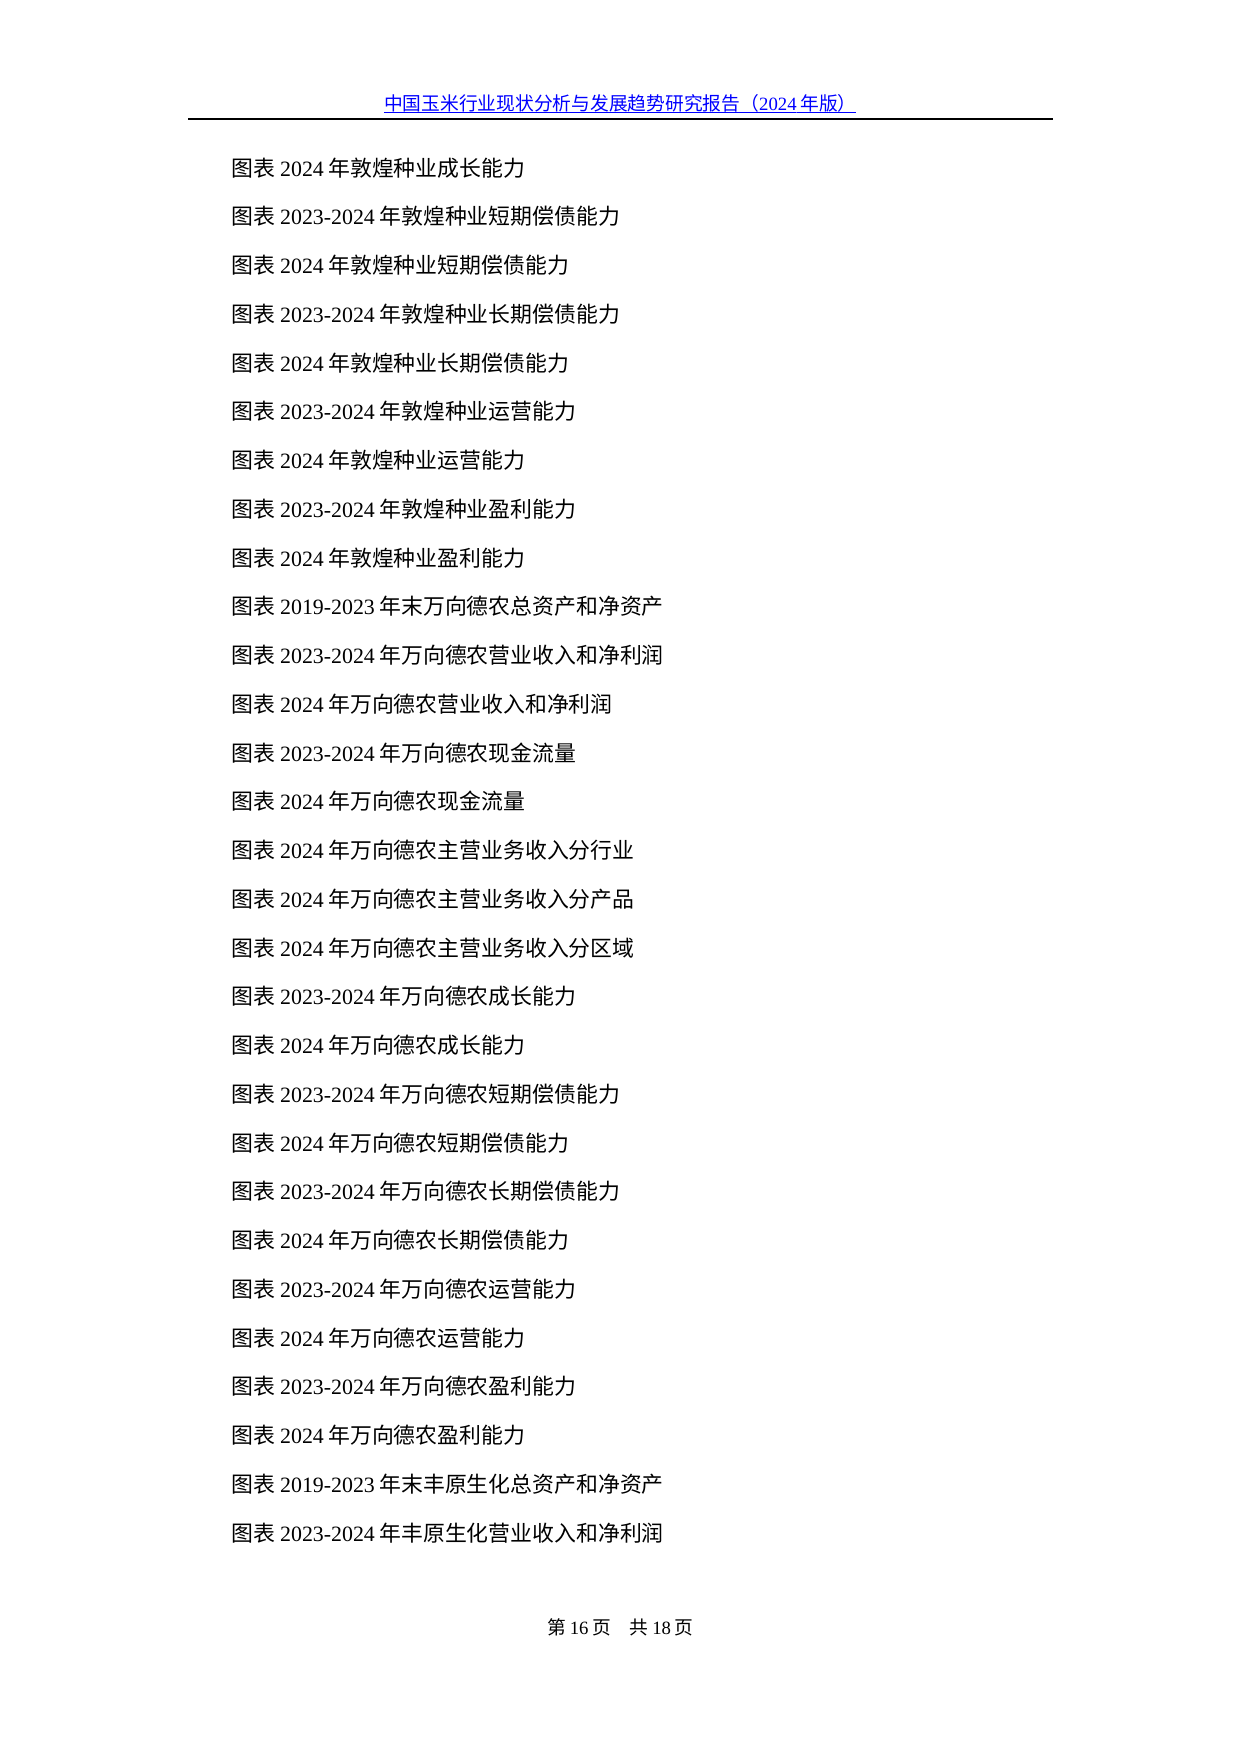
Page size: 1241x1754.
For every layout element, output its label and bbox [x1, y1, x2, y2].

text [187, 150, 1053, 1548]
